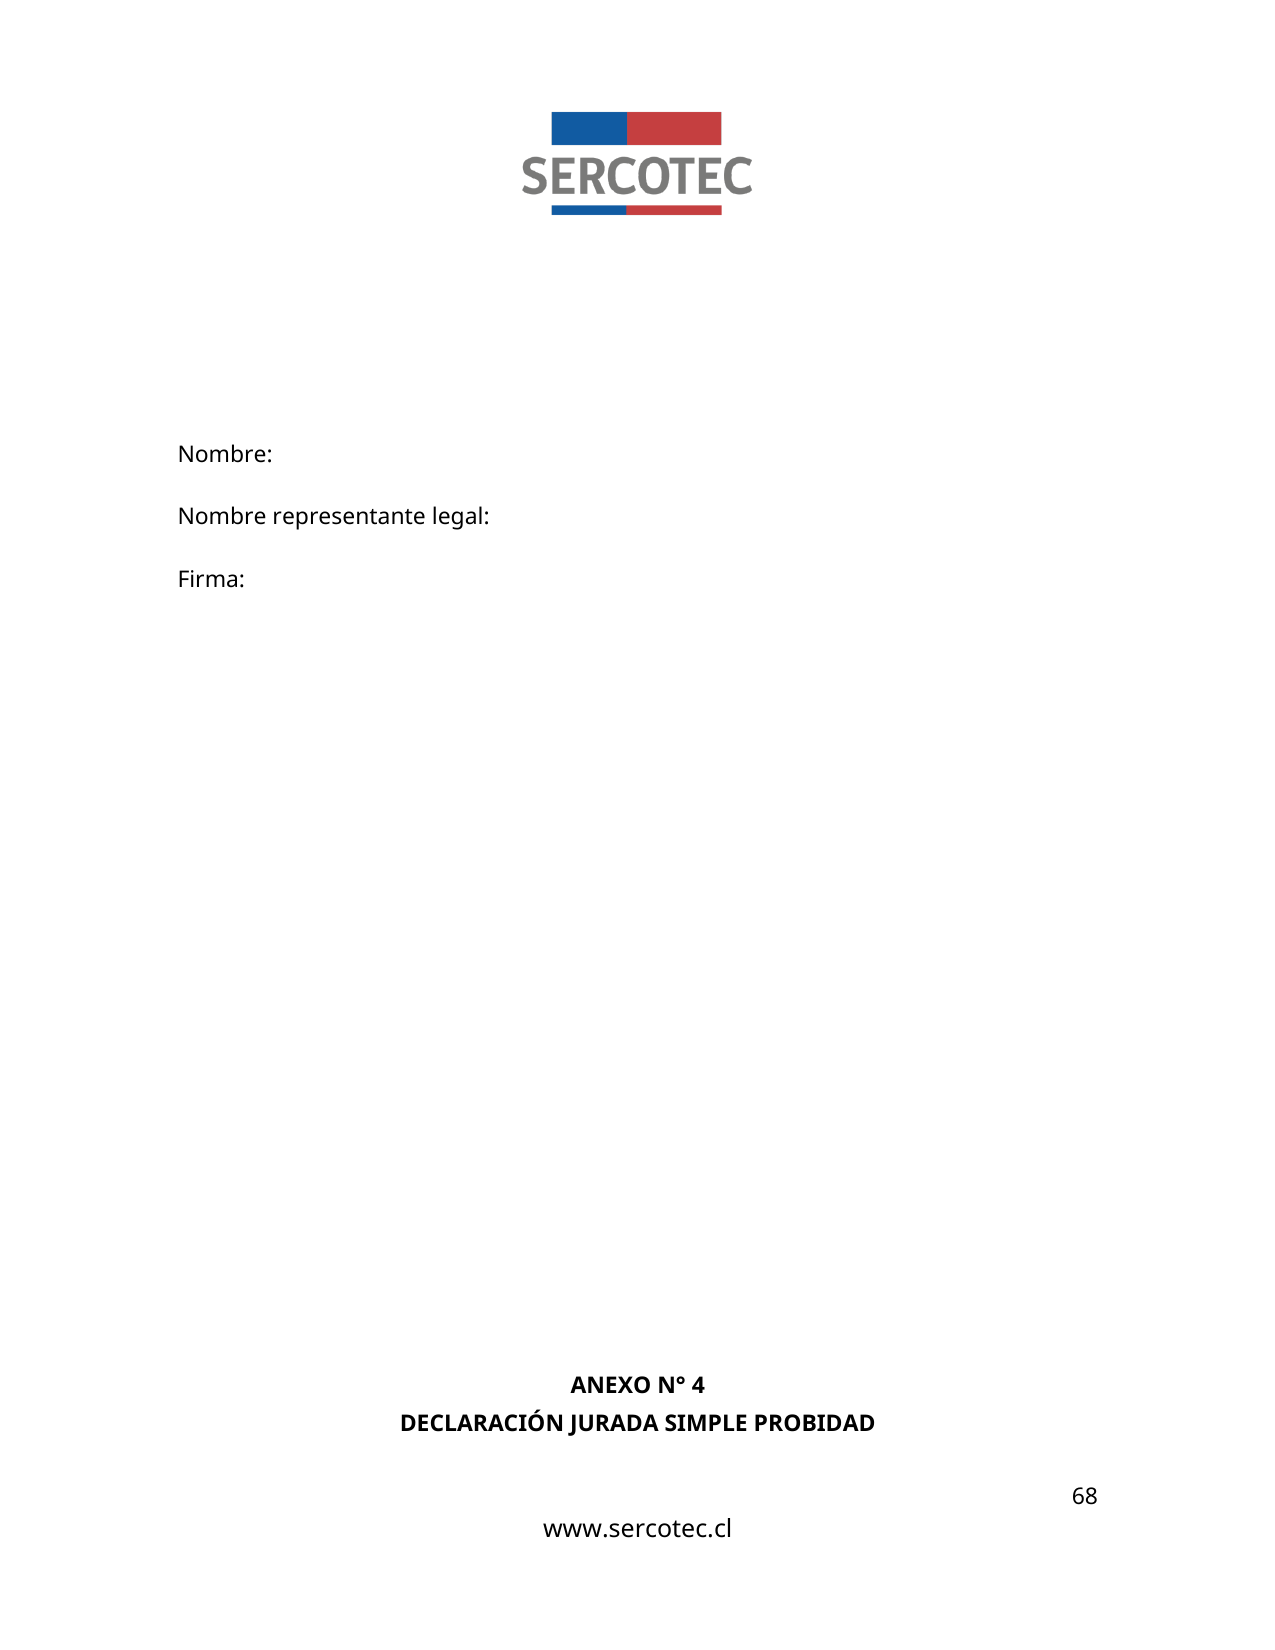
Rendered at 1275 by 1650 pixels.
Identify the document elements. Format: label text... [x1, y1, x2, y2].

subtitle ANEXO N° 4 [177, 1369, 1098, 1400]
text Nombre representante legal: [177, 500, 1098, 531]
text Nombre: [177, 438, 1098, 469]
text DECLARACIÓN JURADA SIMPLE PROBIDAD [177, 1406, 1098, 1438]
text Firma: [177, 563, 1098, 594]
picture [512, 105, 763, 225]
